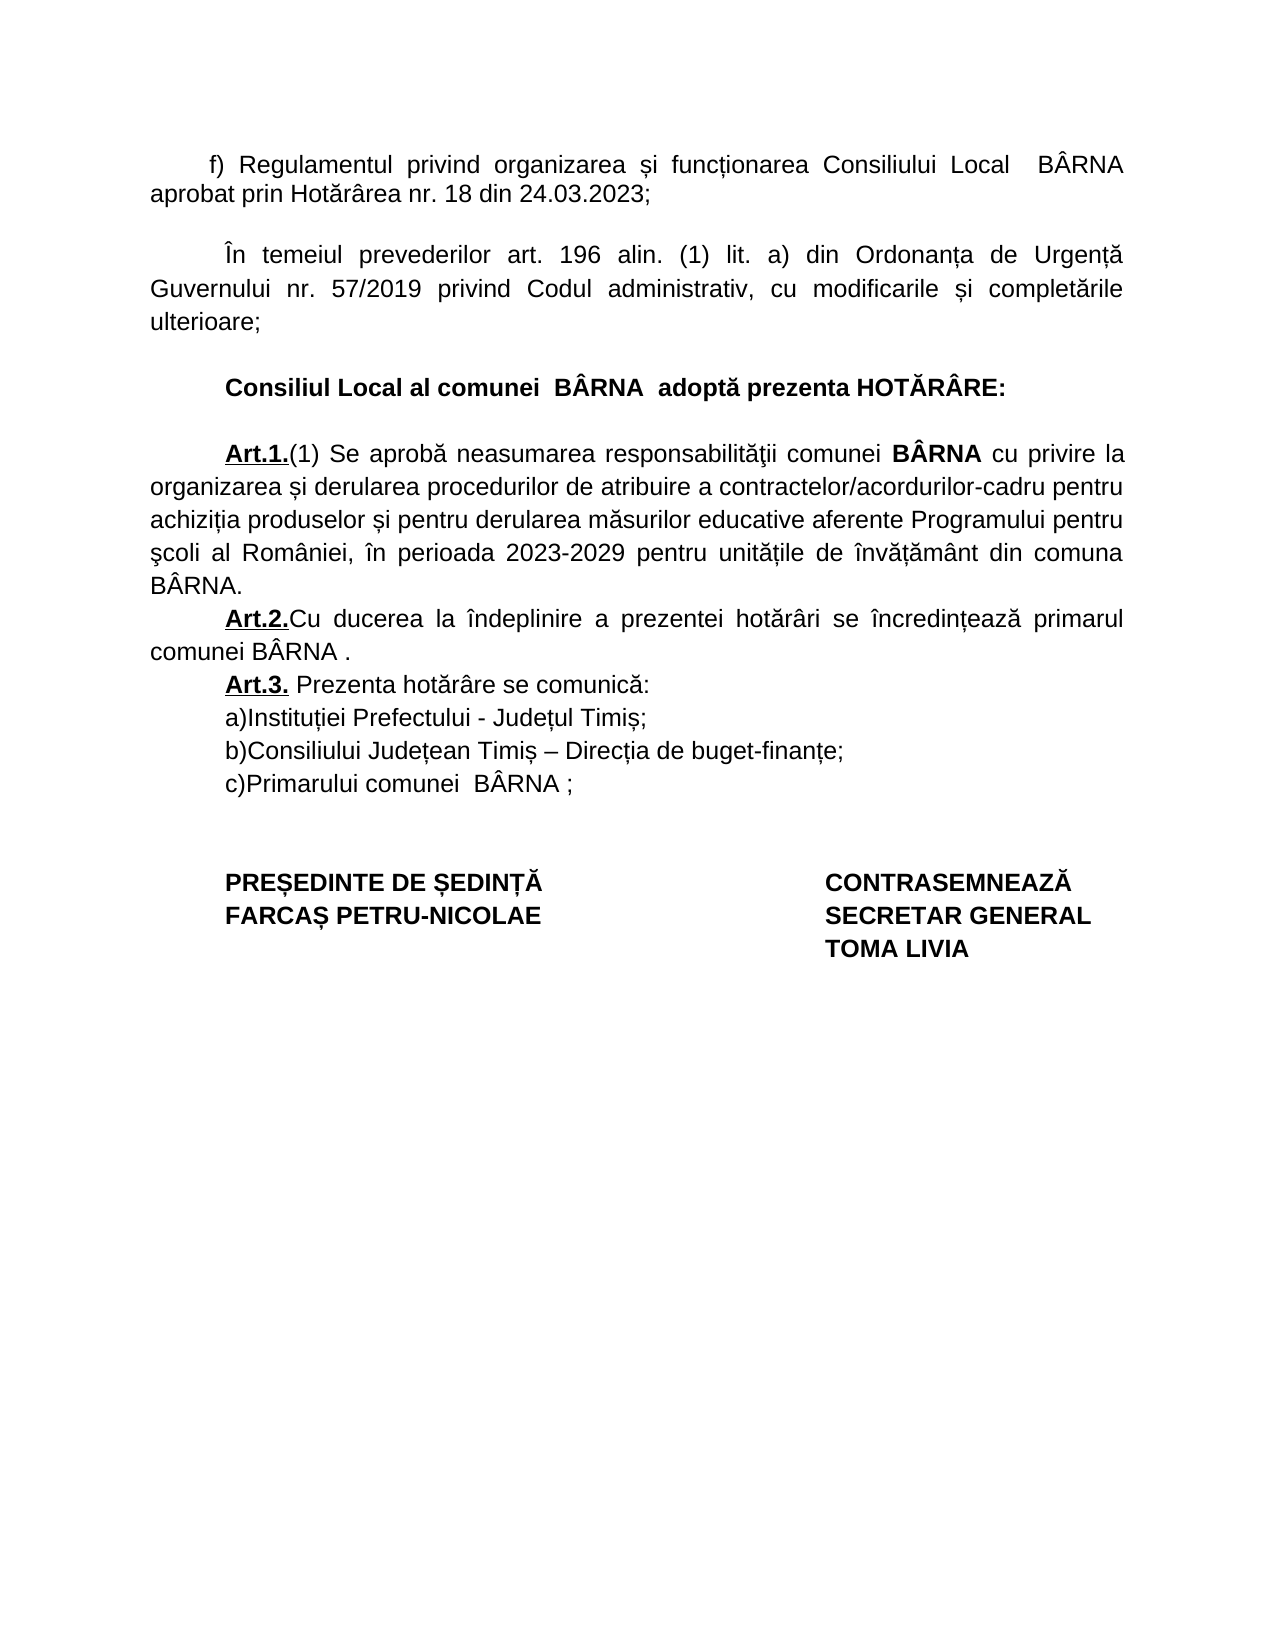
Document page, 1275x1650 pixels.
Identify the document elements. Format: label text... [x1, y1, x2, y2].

text a)Instituției Prefectului - Județul Timiș; [150, 703, 1125, 732]
text PREȘEDINTE DE ȘEDINȚĂ CONTRASEMNEAZĂ [150, 868, 1125, 897]
text b)Consiliului Județean Timiș – Direcția de buget-finanțe; [150, 736, 1125, 764]
text Art.2.Cu ducerea la îndeplinire a prezentei hotărâri se încredințează primarul comunei BÂRNA . [150, 604, 1125, 666]
text TOMA LIVIA [150, 934, 1125, 963]
text c)Primarului comunei BÂRNA ; [150, 769, 1125, 798]
text Art.3. Prezenta hotărâre se comunică: [150, 670, 1125, 698]
text FARCAȘ PETRU-NICOLAE SECRETAR GENERAL [150, 901, 1125, 930]
text Art.1.(1) Se aprobă neasumarea responsabilităţii comunei BÂRNA cu privire la organizarea și derularea procedurilor de atribuire a contractelor/acordurilor-cadru pentru achiziția produselor și pentru derularea măsurilor educative aferente Programului pentru şcoli al României, în perioada 2023-2029 pentru unitățile de învățământ din comuna BÂRNA. [150, 439, 1125, 599]
list Regulamentul privind organizarea și funcționarea Consiliului Local BÂRNA aprobat prin Hotărârea nr. 18 din 24.03.2023; [150, 150, 1125, 207]
text În temeiul prevederilor art. 196 alin. (1) lit. a) din Ordonanța de Urgență Guvernului nr. 57/2019 privind Codul administrativ, cu modificarile și completările ulterioare; [150, 241, 1125, 335]
text Consiliul Local al comunei BÂRNA adoptă prezenta HOTĂRÂRE: [150, 373, 1125, 401]
